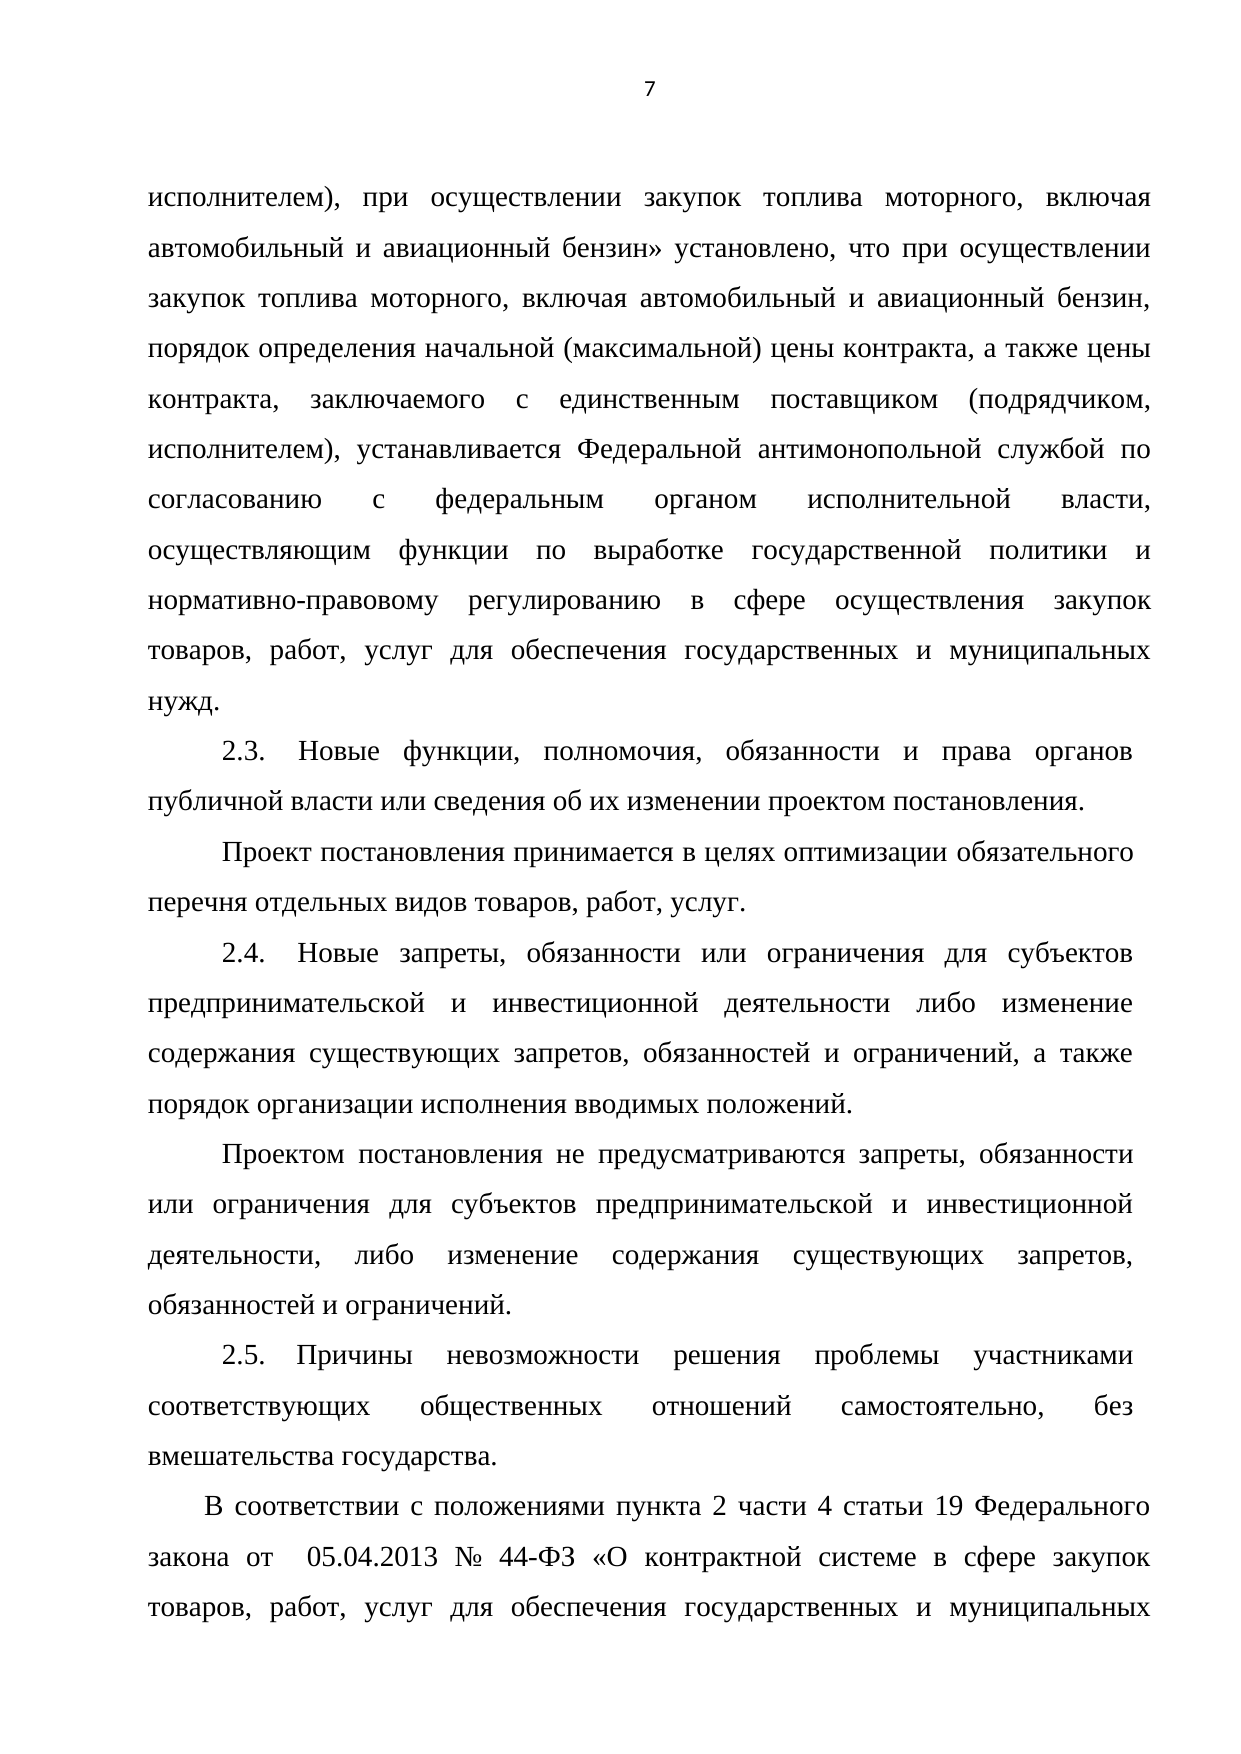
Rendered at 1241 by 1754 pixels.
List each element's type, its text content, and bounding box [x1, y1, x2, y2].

text 2.4. Новые запреты, обязанности или ограничения для субъектов предпринимательской и инвестиционной деятельности либо изменение содержания существующих запретов, обязанностей и ограничений, а также порядок организации исполнения вводимых положений. [148, 935, 1134, 1119]
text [148, 1488, 1152, 1622]
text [148, 179, 1152, 716]
text Проектом постановления не предусматриваются запреты, обязанности или ограничения для субъектов предпринимательской и инвестиционной деятельности, либо изменение содержания существующих запретов, обязанностей и ограничений. [148, 1136, 1134, 1321]
text 2.3. Новые функции, полномочия, обязанности и права органов публичной власти или сведения об их изменении проектом постановления. [148, 733, 1134, 817]
text Проект постановления принимается в целях оптимизации обязательного перечня отдельных видов товаров, работ, услуг. [148, 834, 1134, 918]
text 2.5. Причины невозможности решения проблемы участниками соответствующих общественных отношений самостоятельно, без вмешательства государства. [148, 1337, 1134, 1472]
